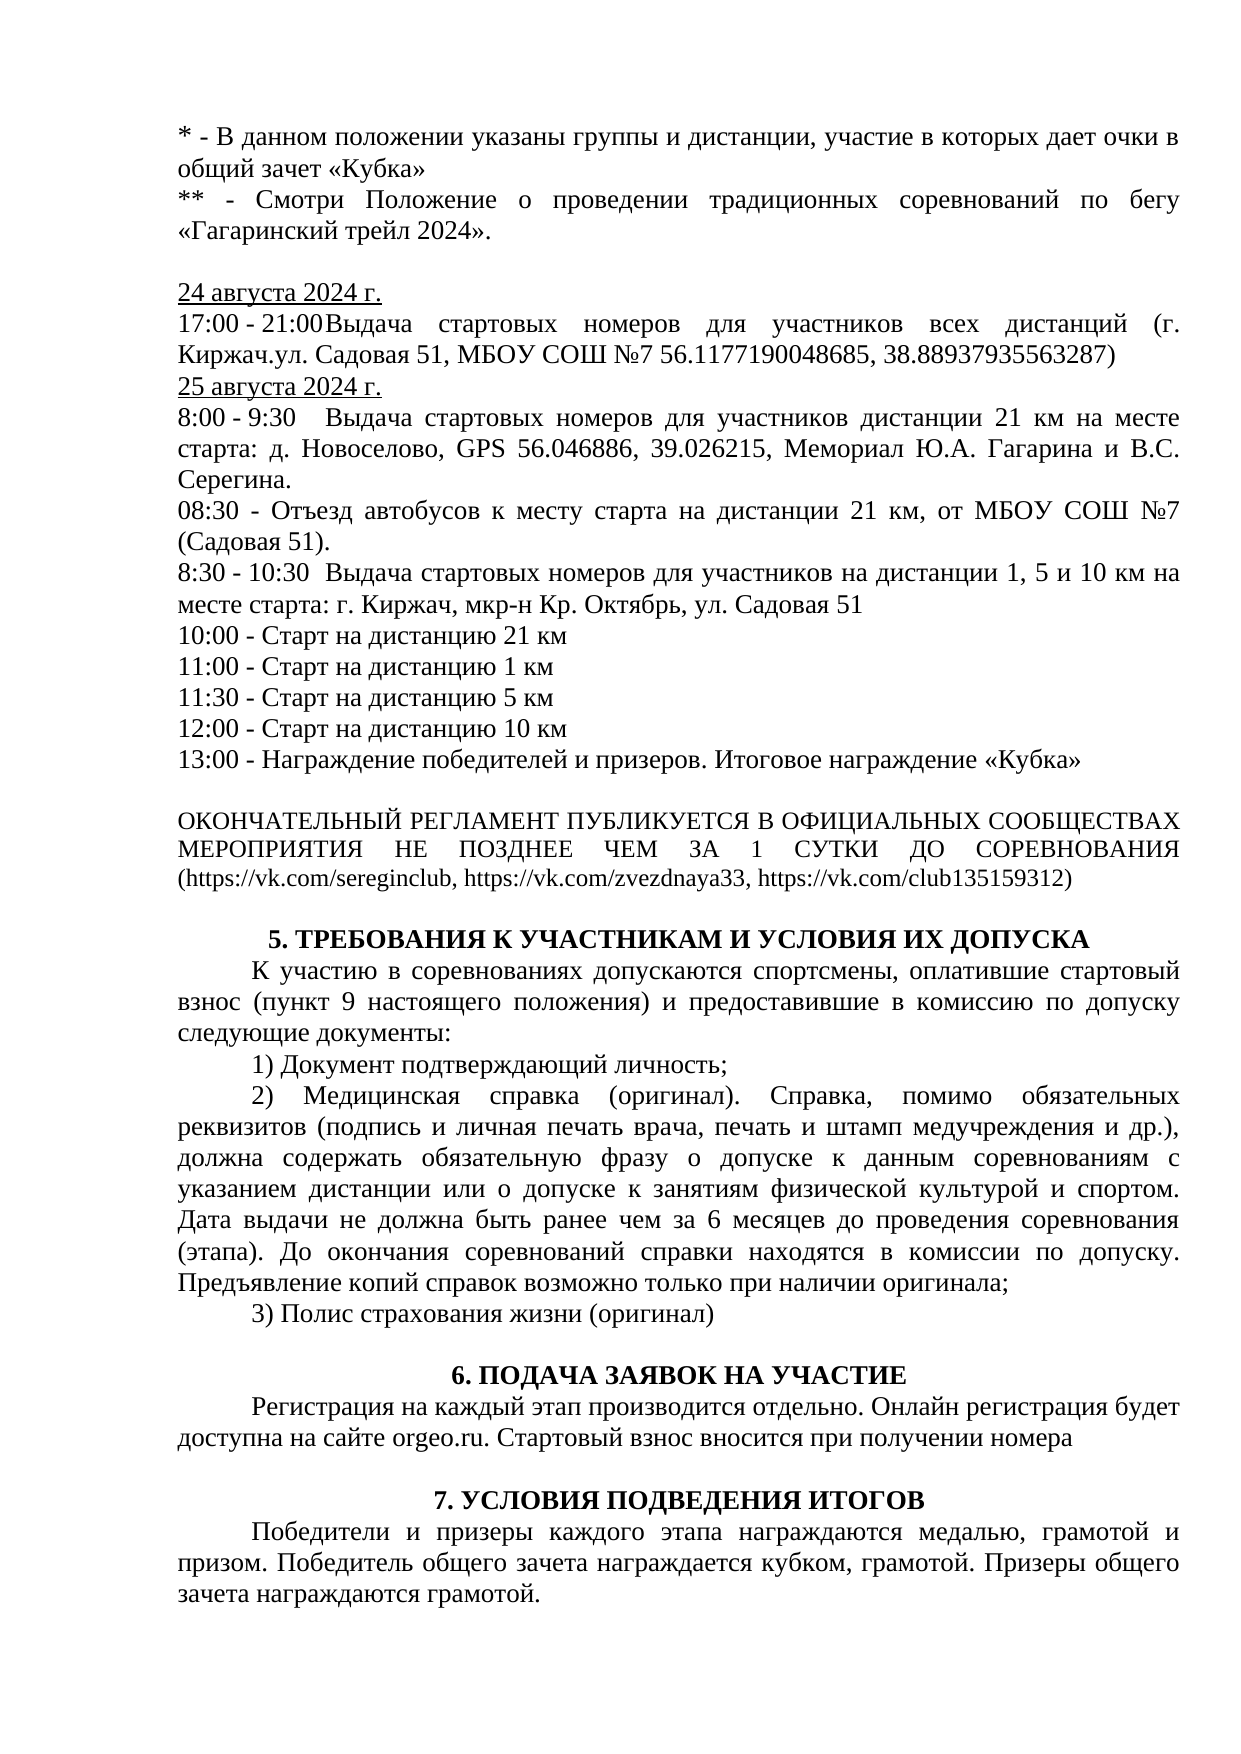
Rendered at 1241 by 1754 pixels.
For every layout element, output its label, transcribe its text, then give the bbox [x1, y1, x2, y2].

text 08:30 - Отъезд автобусов к месту старта на дистанции 21 км, от МБОУ СОШ №7 (Садовая 51). [177, 494, 1181, 557]
text 11:30 - Старт на дистанцию 5 км [177, 681, 1181, 712]
text 17:00 - 21:00 Выдача стартовых номеров для участников всех дистанций (г. Киржач.ул. Садовая 51, МБОУ СОШ №7 56.1177190048685, 38.88937935563287) [177, 307, 1181, 370]
text 1) Документ подтверждающий личность; [177, 1048, 1181, 1079]
text * - В данном положении указаны группы и дистанции, участие в которых дает очки в общий зачет «Кубка» [177, 118, 1181, 183]
text 3) Полис страхования жизни (оригинал) [177, 1297, 1181, 1328]
text 6. ПОДАЧА ЗАЯВОК НА УЧАСТИЕ [177, 1359, 1181, 1390]
text 5. ТРЕБОВАНИЯ К УЧАСТНИКАМ И УСЛОВИЯ ИХ ДОПУСКА [177, 923, 1181, 954]
text 8:30 - 10:30 Выдача стартовых номеров для участников на дистанции 1, 5 и 10 км на месте старта: г. Киржач, мкр-н Кр. Октябрь, ул. Садовая 51 [177, 557, 1181, 619]
text Победители и призеры каждого этапа награждаются медалью, грамотой и призом. Победитель общего зачета награждается кубком, грамотой. Призеры общего зачета награждаются грамотой. [177, 1515, 1181, 1608]
text 8:00 - 9:30 Выдача стартовых номеров для участников дистанции 21 км на месте старта: д. Новоселово, GPS 56.046886, 39.026215, Мемориал Ю.А. Гагарина и В.С. Серегина. [177, 401, 1181, 494]
text 10:00 - Старт на дистанцию 21 км [177, 619, 1181, 650]
text 2) Медицинская справка (оригинал). Справка, помимо обязательных реквизитов (подпись и личная печать врача, печать и штамп медучреждения и др.), должна содержать обязательную фразу о допуске к данным соревнованиям с указанием дистанции или о допуске к занятиям физической культурой и спортом. Дата выдачи не должна быть ранее чем за 6 месяцев до проведения соревнования (этапа). До окончания соревнований справки находятся в комиссии по допуску. Предъявление копий справок возможно только при наличии оригинала; [177, 1079, 1181, 1297]
text ** - Смотри Положение о проведении традиционных соревнований по бегу «Гагаринский трейл 2024». [177, 183, 1181, 245]
text 25 августа 2024 г. [177, 370, 1181, 401]
text ОКОНЧАТЕЛЬНЫЙ РЕГЛАМЕНТ ПУБЛИКУЕТСЯ В ОФИЦИАЛЬНЫХ СООБЩЕСТВАХ МЕРОПРИЯТИЯ НЕ ПОЗДНЕЕ ЧЕМ ЗА 1 СУТКИ ДО СОРЕВНОВАНИЯ (https://vk.com/sereginclub, https://vk.com/zvezdnaya33, https://vk.com/club135159312) [177, 806, 1181, 892]
text 24 августа 2024 г. [177, 276, 1181, 307]
text 11:00 - Старт на дистанцию 1 км [177, 650, 1181, 681]
text 12:00 - Старт на дистанцию 10 км [177, 712, 1181, 743]
text Регистрация на каждый этап производится отдельно. Онлайн регистрация будет доступна на сайте orgeo.ru. Стартовый взнос вносится при получении номера [177, 1390, 1181, 1453]
text 13:00 - Награждение победителей и призеров. Итоговое награждение «Кубка» [177, 743, 1181, 774]
text 7. УСЛОВИЯ ПОДВЕДЕНИЯ ИТОГОВ [177, 1484, 1181, 1515]
text К участию в соревнованиях допускаются спортсмены, оплатившие стартовый взнос (пункт 9 настоящего положения) и предоставившие в комиссию по допуску следующие документы: [177, 954, 1181, 1048]
